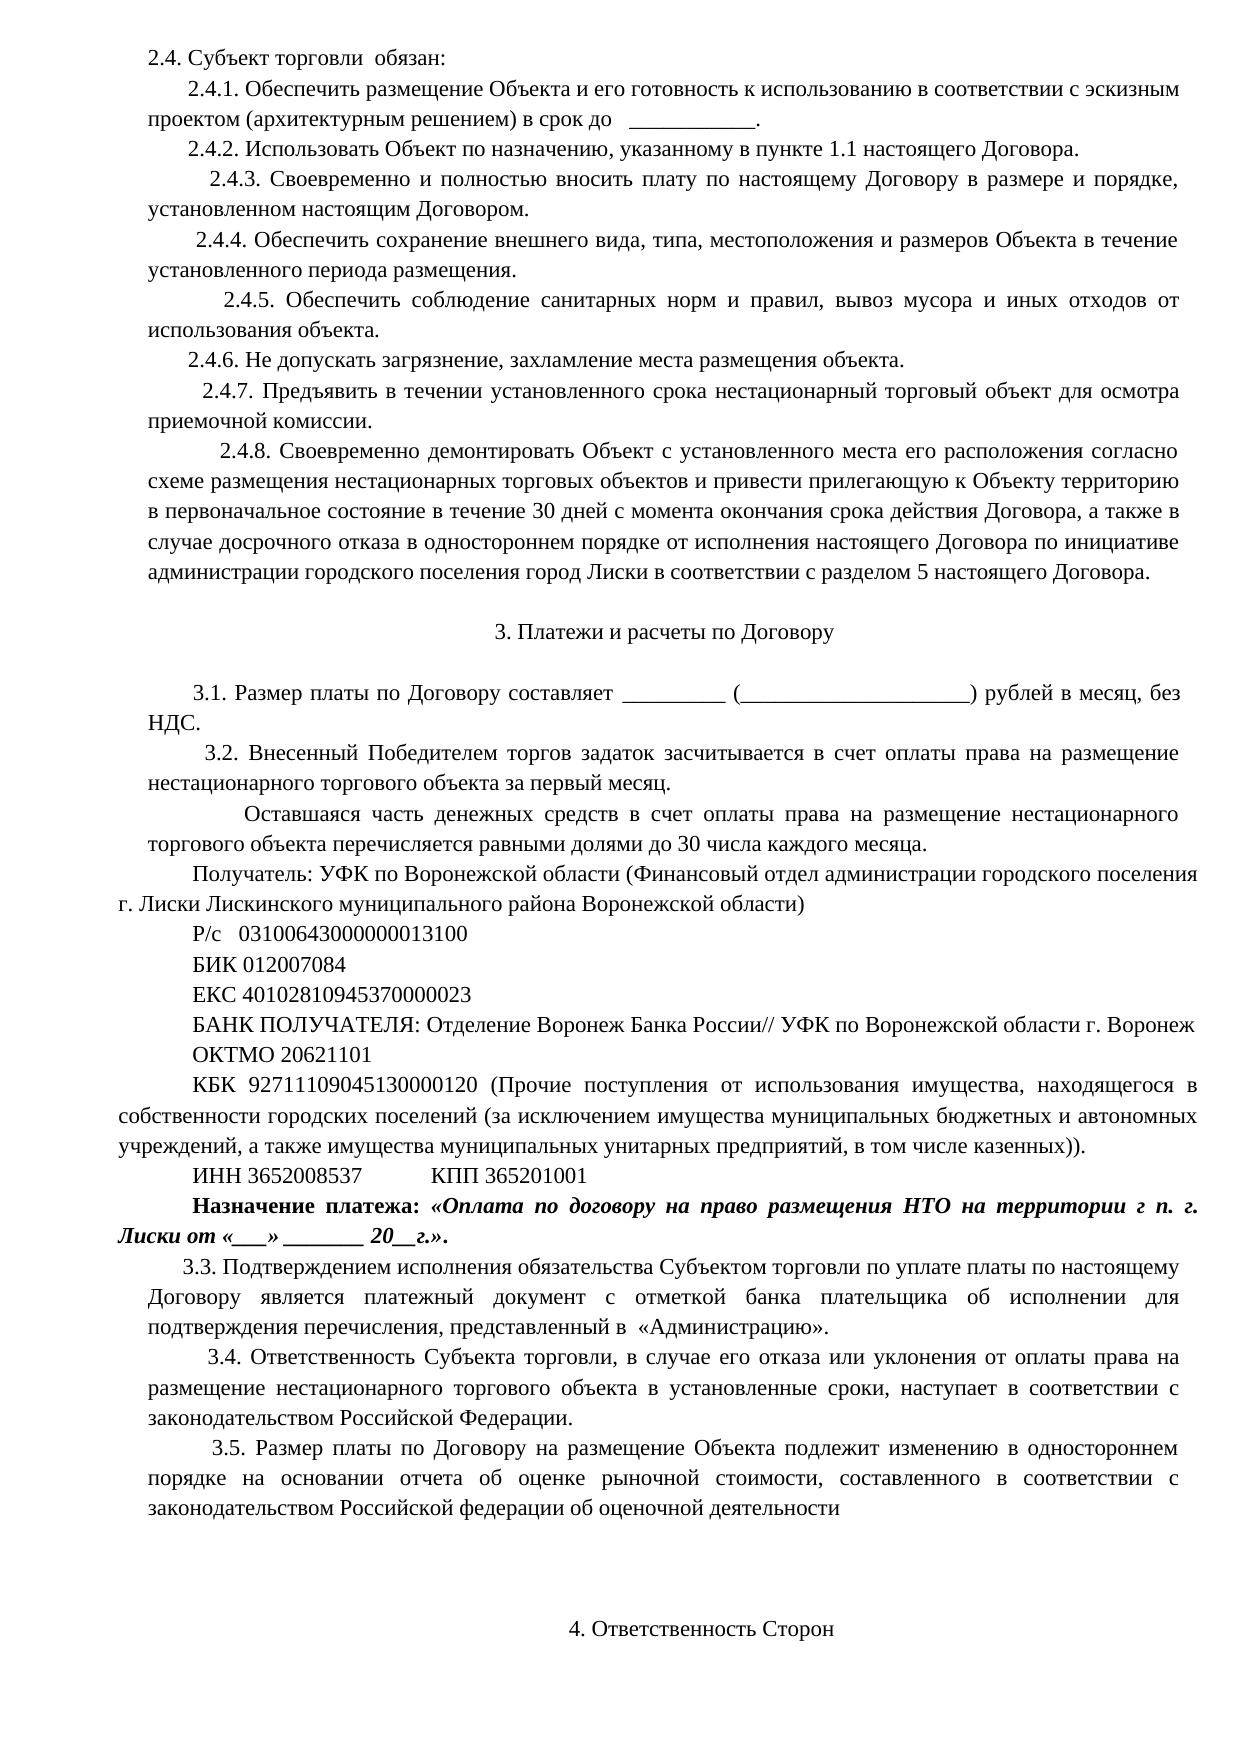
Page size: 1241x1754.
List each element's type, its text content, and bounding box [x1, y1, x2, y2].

text Получатель: УФК по Воронежской области (Финансовый отдел администрации городского поселения г. Лиски Лискинского муниципального района Воронежской области) [118, 860, 1199, 917]
text 3.2. Внесенный Победителем торгов задаток засчитывается в счет оплаты права на размещение нестационарного торгового объекта за первый месяц. [148, 739, 1181, 796]
text ИНН 3652008537 КПП 365201001 [118, 1162, 1199, 1188]
text 2.4. Субъект торговли обязан: [148, 44, 1181, 71]
text Р/с 03100643000000013100 [118, 920, 1199, 947]
text 2.4.3. Своевременно и полностью вносить плату по настоящему Договору в размере и порядке, установленном настоящим Договором. [148, 165, 1181, 222]
text 2.4.5. Обеспечить соблюдение санитарных норм и правил, вывоз мусора и иных отходов от использования объекта. [148, 286, 1181, 343]
text 2.4.8. Своевременно демонтировать Объект с установленного места его расположения согласно схеме размещения нестационарных торговых объектов и привести прилегающую к Объекту территорию в первоначальное состояние в течение 30 дней с момента окончания срока действия Договора, а также в случае досрочного отказа в одностороннем порядке от исполнения настоящего Договора по инициативе администрации городского поселения город Лиски в соответствии с разделом 5 настоящего Договора. [148, 437, 1181, 584]
text ЕКС 40102810945370000023 [118, 981, 1199, 1007]
text 3.5. Размер платы по Договору на размещение Объекта подлежит изменению в одностороннем порядке на основании отчета об оценке рыночной стоимости, составленного в соответствии с законодательством Российской федерации об оценочной деятельности [148, 1434, 1181, 1521]
text 2.4.6. Не допускать загрязнение, захламление места размещения объекта. [148, 346, 1181, 373]
text 2.4.7. Предъявить в течении установленного срока нестационарный торговый объект для осмотра приемочной комиссии. [148, 377, 1181, 433]
text 2.4.1. Обеспечить размещение Объекта и его готовность к использованию в соответствии с эскизным проектом (архитектурным решением) в срок до ___________. [148, 74, 1181, 131]
text 2.4.4. Обеспечить сохранение внешнего вида, типа, местоположения и размеров Объекта в течение установленного периода размещения. [148, 226, 1181, 282]
text 3.4. Ответственность Субъекта торговли, в случае его отказа или уклонения от оплаты права на размещение нестационарного торгового объекта в установленные сроки, наступает в соответствии с законодательством Российской Федерации. [148, 1343, 1181, 1430]
text 2.4.2. Использовать Объект по назначению, указанному в пункте 1.1 настоящего Договора. [148, 135, 1181, 161]
text Оставшаяся часть денежных средств в счет оплаты права на размещение нестационарного торгового объекта перечисляется равными долями до 30 числа каждого месяца. [148, 799, 1181, 856]
text 3. Платежи и расчеты по Договору [148, 618, 1181, 645]
text 4. Ответственность Сторон [222, 1615, 1181, 1642]
text Назначение платежа: «Оплата по договору на право размещения НТО на территории г п. г. Лиски от «___» _______ 20__г.». [118, 1192, 1199, 1249]
text 3.3. Подтверждением исполнения обязательства Субъектом торговли по уплате платы по настоящему Договору является платежный документ с отметкой банка плательщика об исполнении для подтверждения перечисления, представленный в «Администрацию». [148, 1253, 1181, 1339]
text БИК 012007084 [118, 951, 1199, 977]
text ОКТМО 20621101 [118, 1041, 1199, 1068]
text БАНК ПОЛУЧАТЕЛЯ: Отделение Воронеж Банка России// УФК по Воронежской области г. Воронеж [118, 1011, 1199, 1037]
text КБК 92711109045130000120 (Прочие поступления от использования имущества, находящегося в собственности городских поселений (за исключением имущества муниципальных бюджетных и автономных учреждений, а также имущества муниципальных унитарных предприятий, в том числе казенных)). [118, 1071, 1199, 1158]
text 3.1. Размер платы по Договору составляет _________ (____________________) рублей в месяц, без НДС. [148, 679, 1181, 735]
